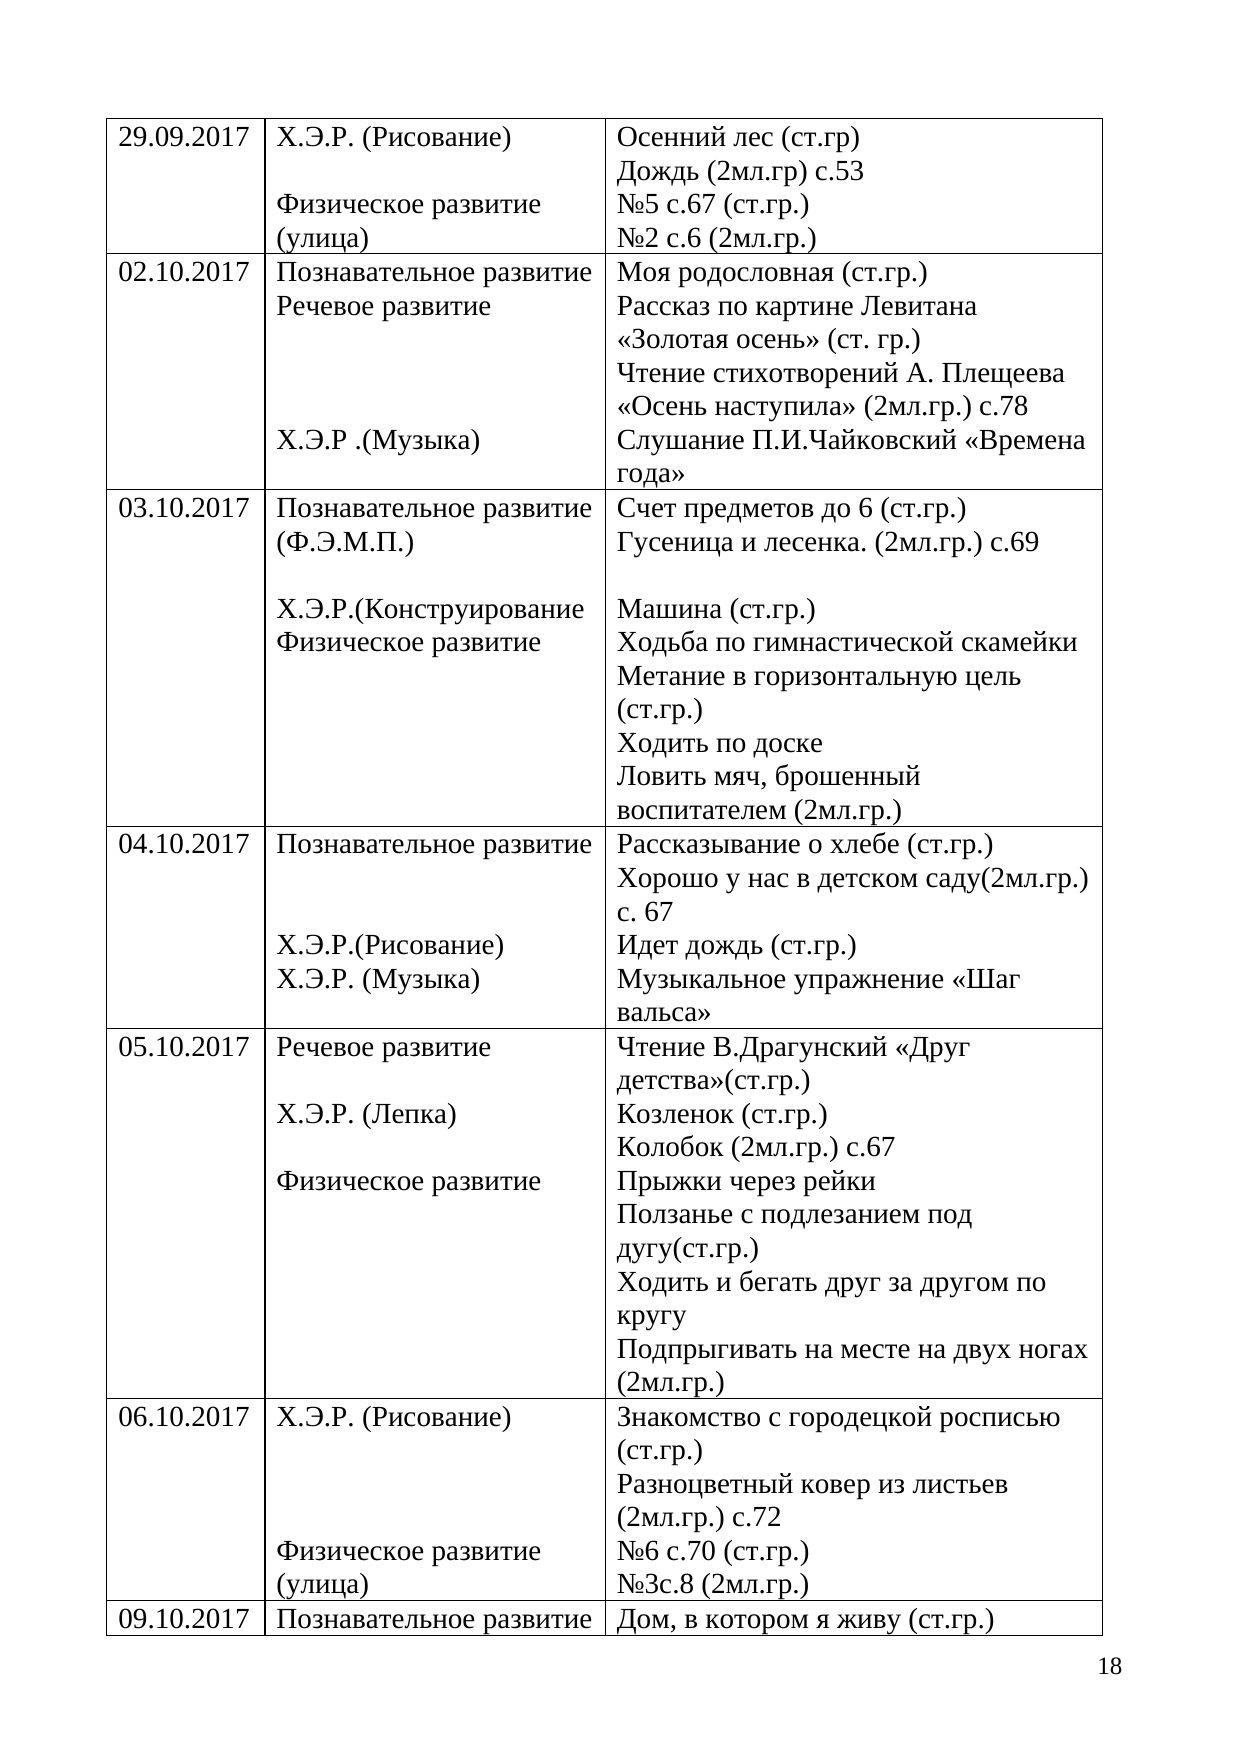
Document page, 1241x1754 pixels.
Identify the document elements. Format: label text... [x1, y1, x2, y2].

table_cell 04.10.2017 [107, 827, 264, 1028]
table_cell 06.10.2017 [107, 1399, 264, 1600]
table_cell Познавательное развитие Речевое развитие Х.Э.Р .(Музыка) [266, 254, 605, 489]
table_cell Х.Э.Р. (Рисование) Физическое развитие (улица) [266, 1399, 605, 1600]
table_cell 03.10.2017 [107, 490, 264, 826]
table_cell Рассказывание о хлебе (ст.гр.) Хорошо у нас в детском саду(2мл.гр.) с. 67 Идет дождь (ст.гр.) Музыкальное упражнение «Шаг вальса» [606, 827, 1102, 1028]
table_cell 09.10.2017 [107, 1601, 264, 1635]
table_cell Х.Э.Р. (Рисование) Физическое развитие (улица) [266, 119, 605, 253]
table_cell 02.10.2017 [107, 254, 264, 489]
table_cell Речевое развитие Х.Э.Р. (Лепка) Физическое развитие [266, 1029, 605, 1398]
table_cell Осенний лес (ст.гр) Дождь (2мл.гр) с.53 №5 с.67 (ст.гр.) №2 с.6 (2мл.гр.) [606, 119, 1102, 253]
table_cell Счет предметов до 6 (ст.гр.) Гусеница и лесенка. (2мл.гр.) с.69 Машина (ст.гр.) Ходьба по гимнастической скамейки Метание в горизонтальную цель (ст.гр.) Ходить по доске Ловить мяч, брошенный воспитателем (2мл.гр.) [606, 490, 1102, 826]
table_cell Познавательное развитие (Ф.Э.М.П.) Х.Э.Р.(Конструирование Физическое развитие [266, 490, 605, 826]
table_cell Чтение В.Драгунский «Друг детства»(ст.гр.) Козленок (ст.гр.) Колобок (2мл.гр.) с.67 Прыжки через рейки Ползанье с подлезанием под дугу(ст.гр.) Ходить и бегать друг за другом по кругу Подпрыгивать на месте на двух ногах (2мл.гр.) [606, 1029, 1102, 1398]
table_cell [606, 1601, 1102, 1635]
table_cell Моя родословная (ст.гр.) Рассказ по картине Левитана «Золотая осень» (ст. гр.) Чтение стихотворений А. Плещеева «Осень наступила» (2мл.гр.) с.78 Слушание П.И.Чайковский «Времена года» [606, 254, 1102, 489]
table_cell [266, 1601, 605, 1635]
table_cell Знакомство с городецкой росписью (ст.гр.) Разноцветный ковер из листьев (2мл.гр.) с.72 №6 с.70 (ст.гр.) №3с.8 (2мл.гр.) [606, 1399, 1102, 1600]
table_cell 05.10.2017 [107, 1029, 264, 1398]
table_cell Познавательное развитие Х.Э.Р.(Рисование) Х.Э.Р. (Музыка) [266, 827, 605, 1028]
table_cell 29.09.2017 [107, 119, 264, 253]
